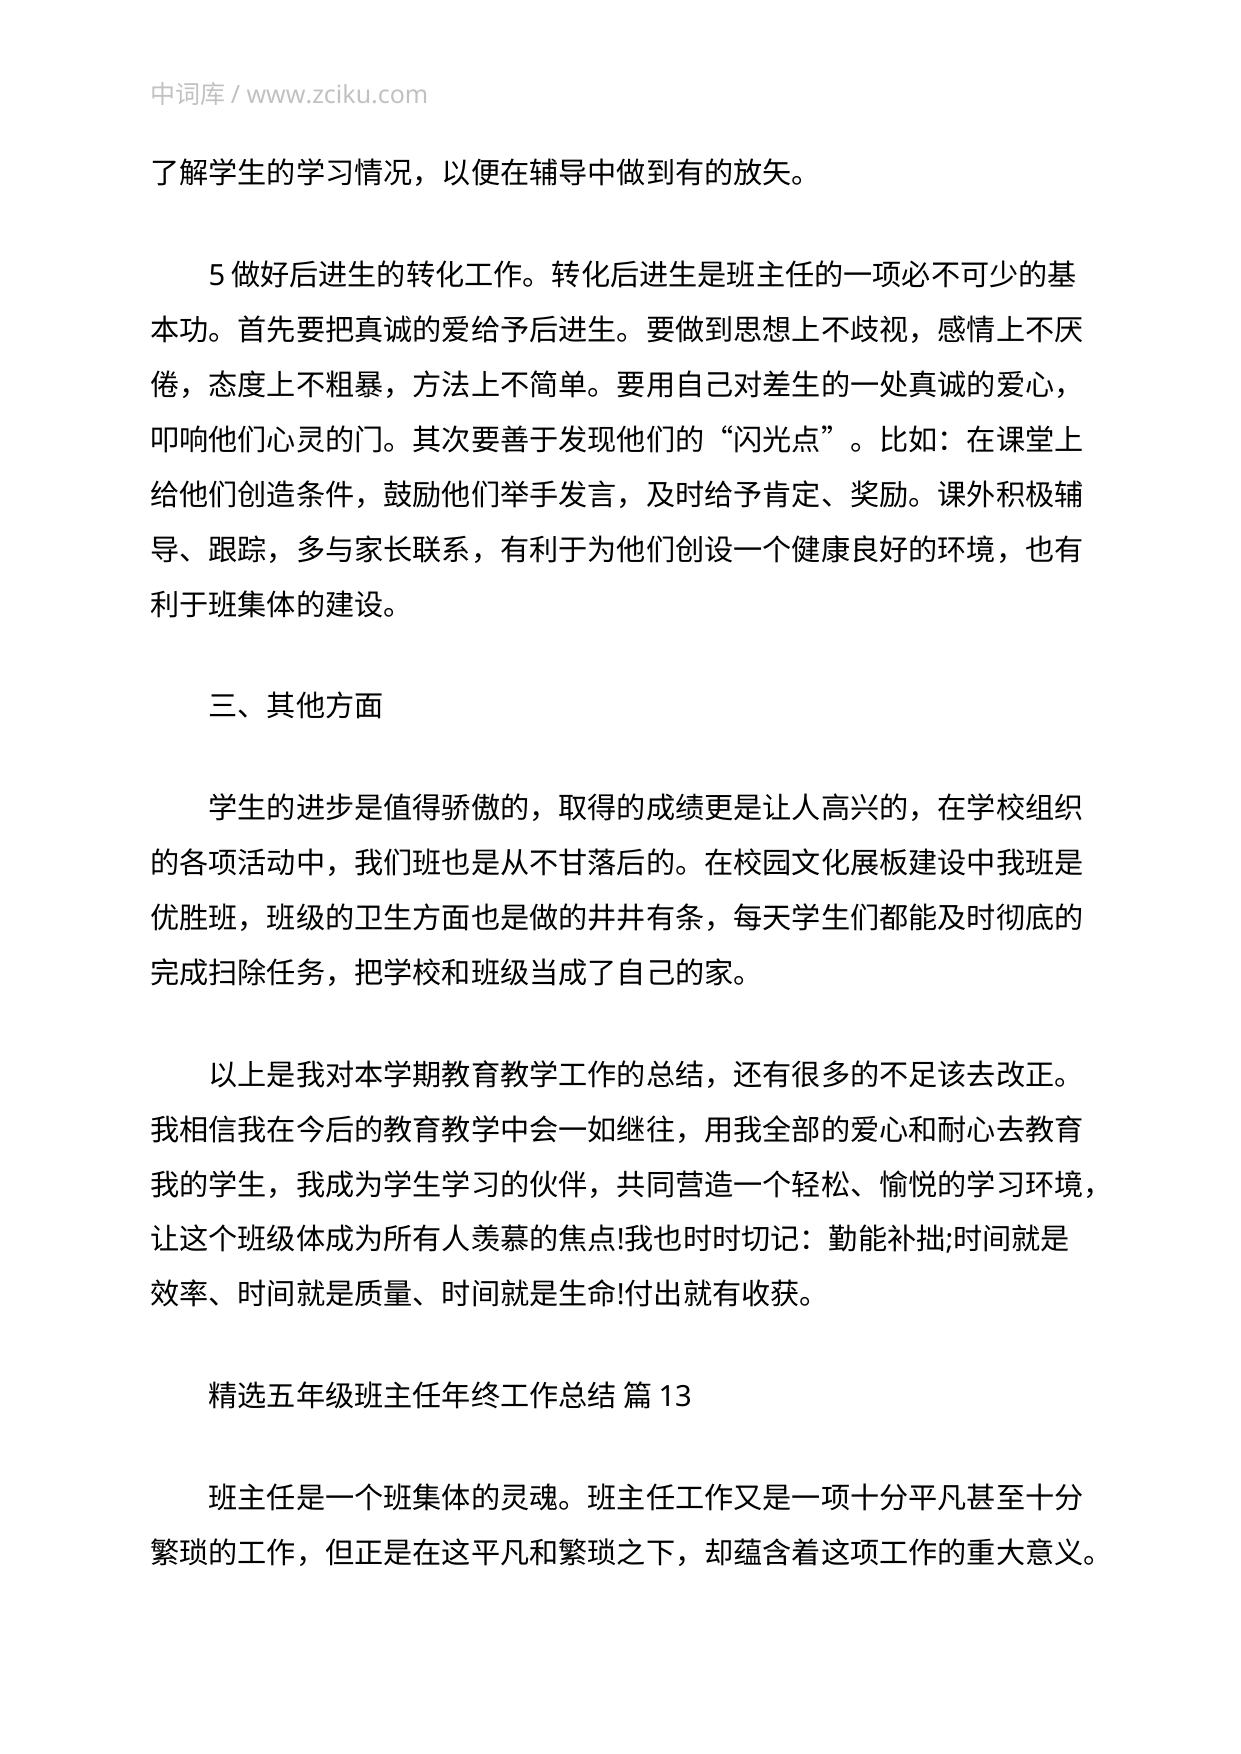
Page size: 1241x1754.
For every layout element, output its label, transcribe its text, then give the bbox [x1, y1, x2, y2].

text 5做好后进生的转化工作。转化后进生是班主任的一项必不可少的基本功。首先要把真诚的爱给予后进生。要做到思想上不歧视，感情上不厌倦，态度上不粗暴，方法上不简单。要用自己对差生的一处真诚的爱心，叩响他们心灵的门。其次要善于发现他们的“闪光点”。比如：在课堂上给他们创造条件，鼓励他们举手发言，及时给予肯定、奖励。课外积极辅导、跟踪，多与家长联系，有利于为他们创设一个健康良好的环境，也有利于班集体的建设。 [150, 252, 1090, 623]
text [150, 150, 1090, 192]
text 三、其他方面 [150, 683, 1090, 725]
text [150, 1475, 1090, 1572]
text 学生的进步是值得骄傲的，取得的成绩更是让人高兴的，在学校组织的各项活动中，我们班也是从不甘落后的。在校园文化展板建设中我班是优胜班，班级的卫生方面也是做的井井有条，每天学生们都能及时彻底的完成扫除任务，把学校和班级当成了自己的家。 [150, 785, 1090, 992]
text 以上是我对本学期教育教学工作的总结，还有很多的不足该去改正。我相信我在今后的教育教学中会一如继往，用我全部的爱心和耐心去教育我的学生，我成为学生学习的伙伴，共同营造一个轻松、愉悦的学习环境，让这个班级体成为所有人羡慕的焦点!我也时时切记：勤能补拙;时间就是效率、时间就是质量、时间就是生命!付出就有收获。 [150, 1051, 1090, 1313]
text 精选五年级班主任年终工作总结 篇13 [150, 1373, 1090, 1415]
